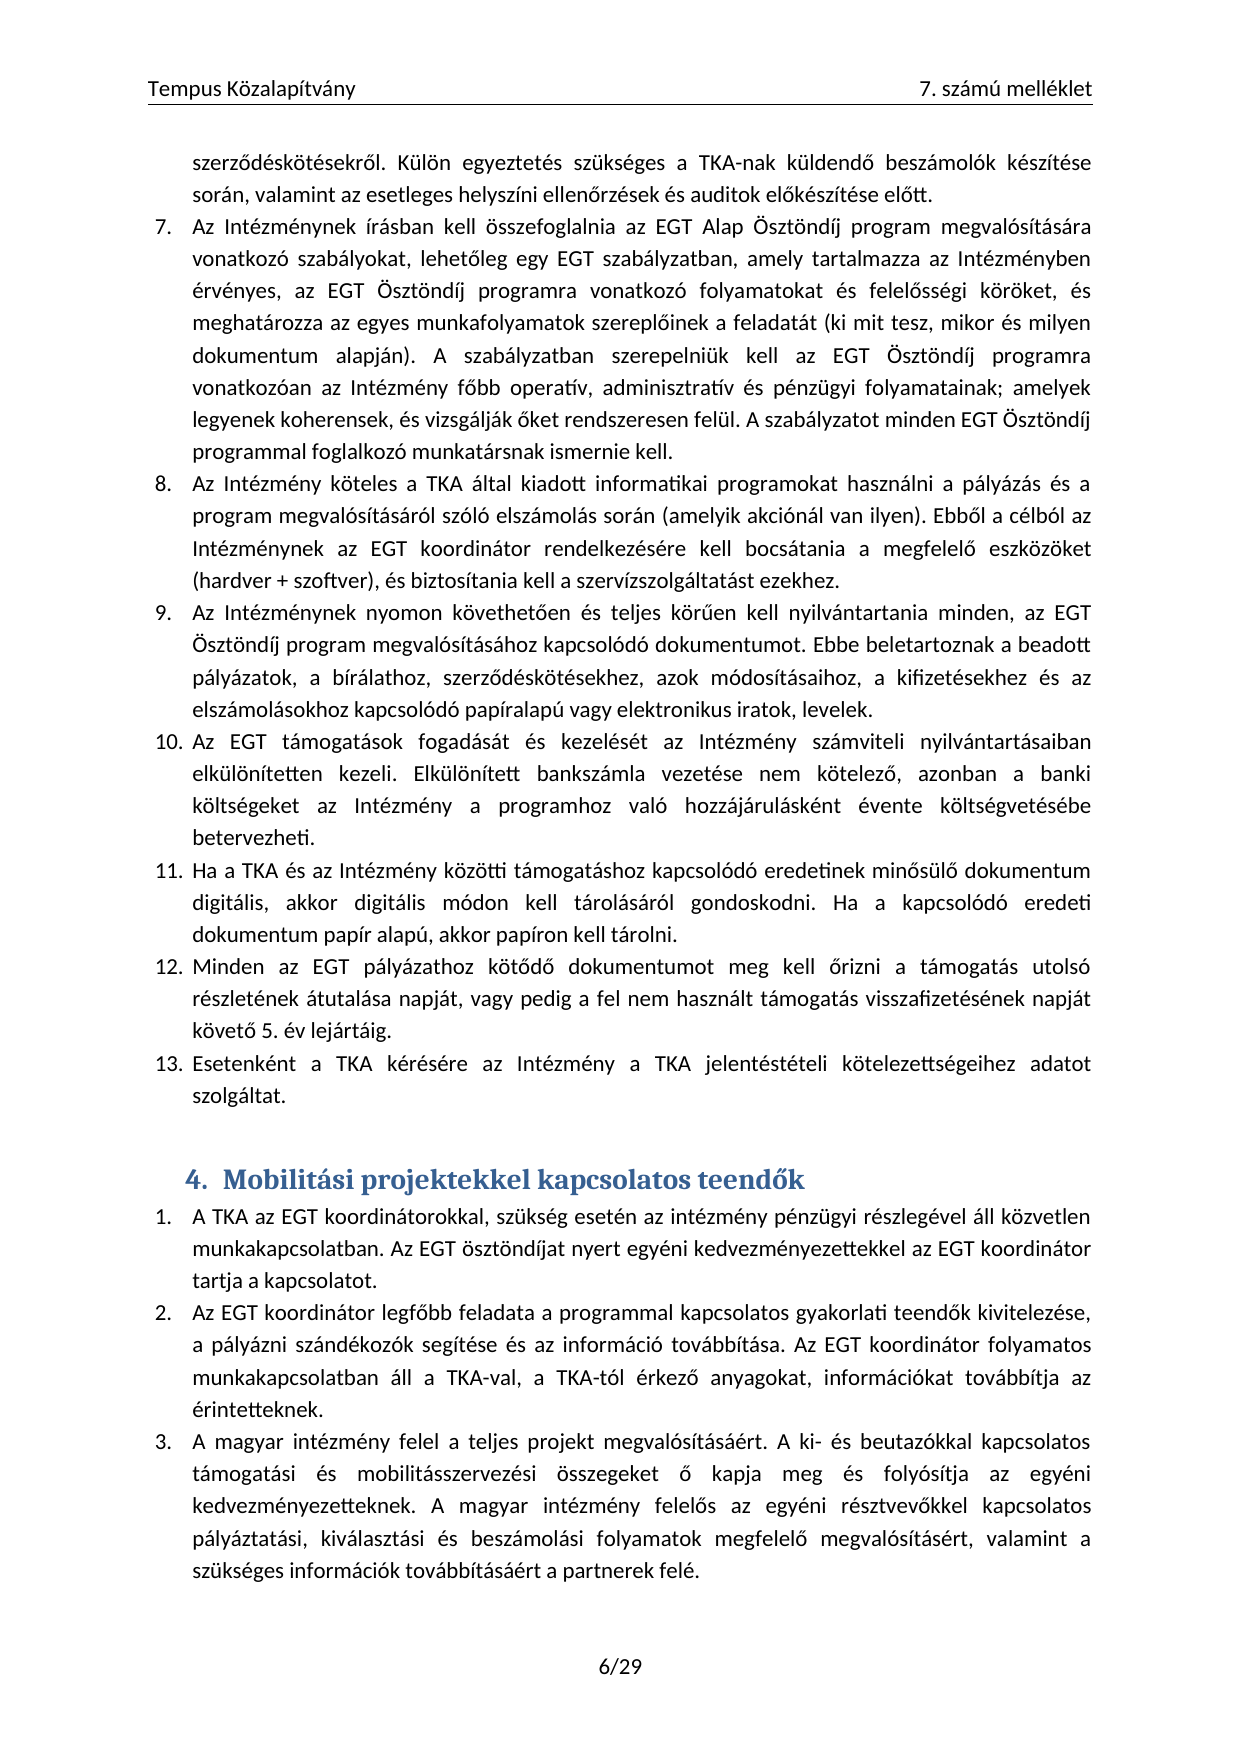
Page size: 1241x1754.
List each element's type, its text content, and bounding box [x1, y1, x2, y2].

list Az Intézmény köteles a TKA által kiadott informatikai programokat használni a pályázás és a program megvalósításáról szóló elszámolás során (amelyik akciónál van ilyen). Ebből a célból az Intézménynek az EGT koordinátor rendelkezésére kell bocsátania a megfelelő eszközöket (hardver + szoftver), és biztosítania kell a szervízszolgáltatást ezekhez. [154, 469, 1093, 594]
subtitle Mobilitási projektekkel kapcsolatos teendők [185, 1163, 1093, 1197]
list Az EGT támogatások fogadását és kezelését az Intézmény számviteli nyilvántartásaiban elkülönítetten kezeli. Elkülönített bankszámla vezetése nem kötelező, azonban a banki költségeket az Intézmény a programhoz való hozzájárulásként évente költségvetésébe betervezheti. [154, 727, 1093, 852]
list Az Intézménynek nyomon követhetően és teljes körűen kell nyilvántartania minden, az EGT Ösztöndíj program megvalósításához kapcsolódó dokumentumot. Ebbe beletartoznak a beadott pályázatok, a bírálathoz, szerződéskötésekhez, azok módosításaihoz, a kifizetésekhez és az elszámolásokhoz kapcsolódó papíralapú vagy elektronikus iratok, levelek. [154, 598, 1093, 723]
list A magyar intézmény felel a teljes projekt megvalósításáért. A ki- és beutazókkal kapcsolatos támogatási és mobilitásszervezési összegeket ő kapja meg és folyósítja az egyéni kedvezményezetteknek. A magyar intézmény felelős az egyéni résztvevőkkel kapcsolatos pályáztatási, kiválasztási és beszámolási folyamatok megfelelő megvalósításért, valamint a szükséges információk továbbításáért a partnerek felé. [154, 1427, 1093, 1584]
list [154, 148, 1093, 208]
list Az Intézménynek írásban kell összefoglalnia az EGT Alap Ösztöndíj program megvalósítására vonatkozó szabályokat, lehetőleg egy EGT szabályzatban, amely tartalmazza az Intézményben érvényes, az EGT Ösztöndíj programra vonatkozó folyamatokat és felelősségi köröket, és meghatározza az egyes munkafolyamatok szereplőinek a feladatát (ki mit tesz, mikor és milyen dokumentum alapján). A szabályzatban szerepelniük kell az EGT Ösztöndíj programra vonatkozóan az Intézmény főbb operatív, adminisztratív és pénzügyi folyamatainak; amelyek legyenek koherensek, és vizsgálják őket rendszeresen felül. A szabályzatot minden EGT Ösztöndíj programmal foglalkozó munkatársnak ismernie kell. [154, 212, 1093, 465]
list Ha a TKA és az Intézmény közötti támogatáshoz kapcsolódó eredetinek minősülő dokumentum digitális, akkor digitális módon kell tárolásáról gondoskodni. Ha a kapcsolódó eredeti dokumentum papír alapú, akkor papíron kell tárolni. [154, 856, 1093, 948]
list Minden az EGT pályázathoz kötődő dokumentumot meg kell őrizni a támogatás utolsó részletének átutalása napját, vagy pedig a fel nem használt támogatás visszafizetésének napját követő 5. év lejártáig. [154, 952, 1093, 1045]
list Esetenként a TKA kérésére az Intézmény a TKA jelentéstételi kötelezettségeihez adatot szolgáltat. [154, 1049, 1093, 1109]
list A TKA az EGT koordinátorokkal, szükség esetén az intézmény pénzügyi részlegével áll közvetlen munkakapcsolatban. Az EGT ösztöndíjat nyert egyéni kedvezményezettekkel az EGT koordinátor tartja a kapcsolatot. [154, 1202, 1093, 1294]
list Az EGT koordinátor legfőbb feladata a programmal kapcsolatos gyakorlati teendők kivitelezése, a pályázni szándékozók segítése és az információ továbbítása. Az EGT koordinátor folyamatos munkakapcsolatban áll a TKA-val, a TKA-tól érkező anyagokat, információkat továbbítja az érintetteknek. [154, 1298, 1093, 1423]
